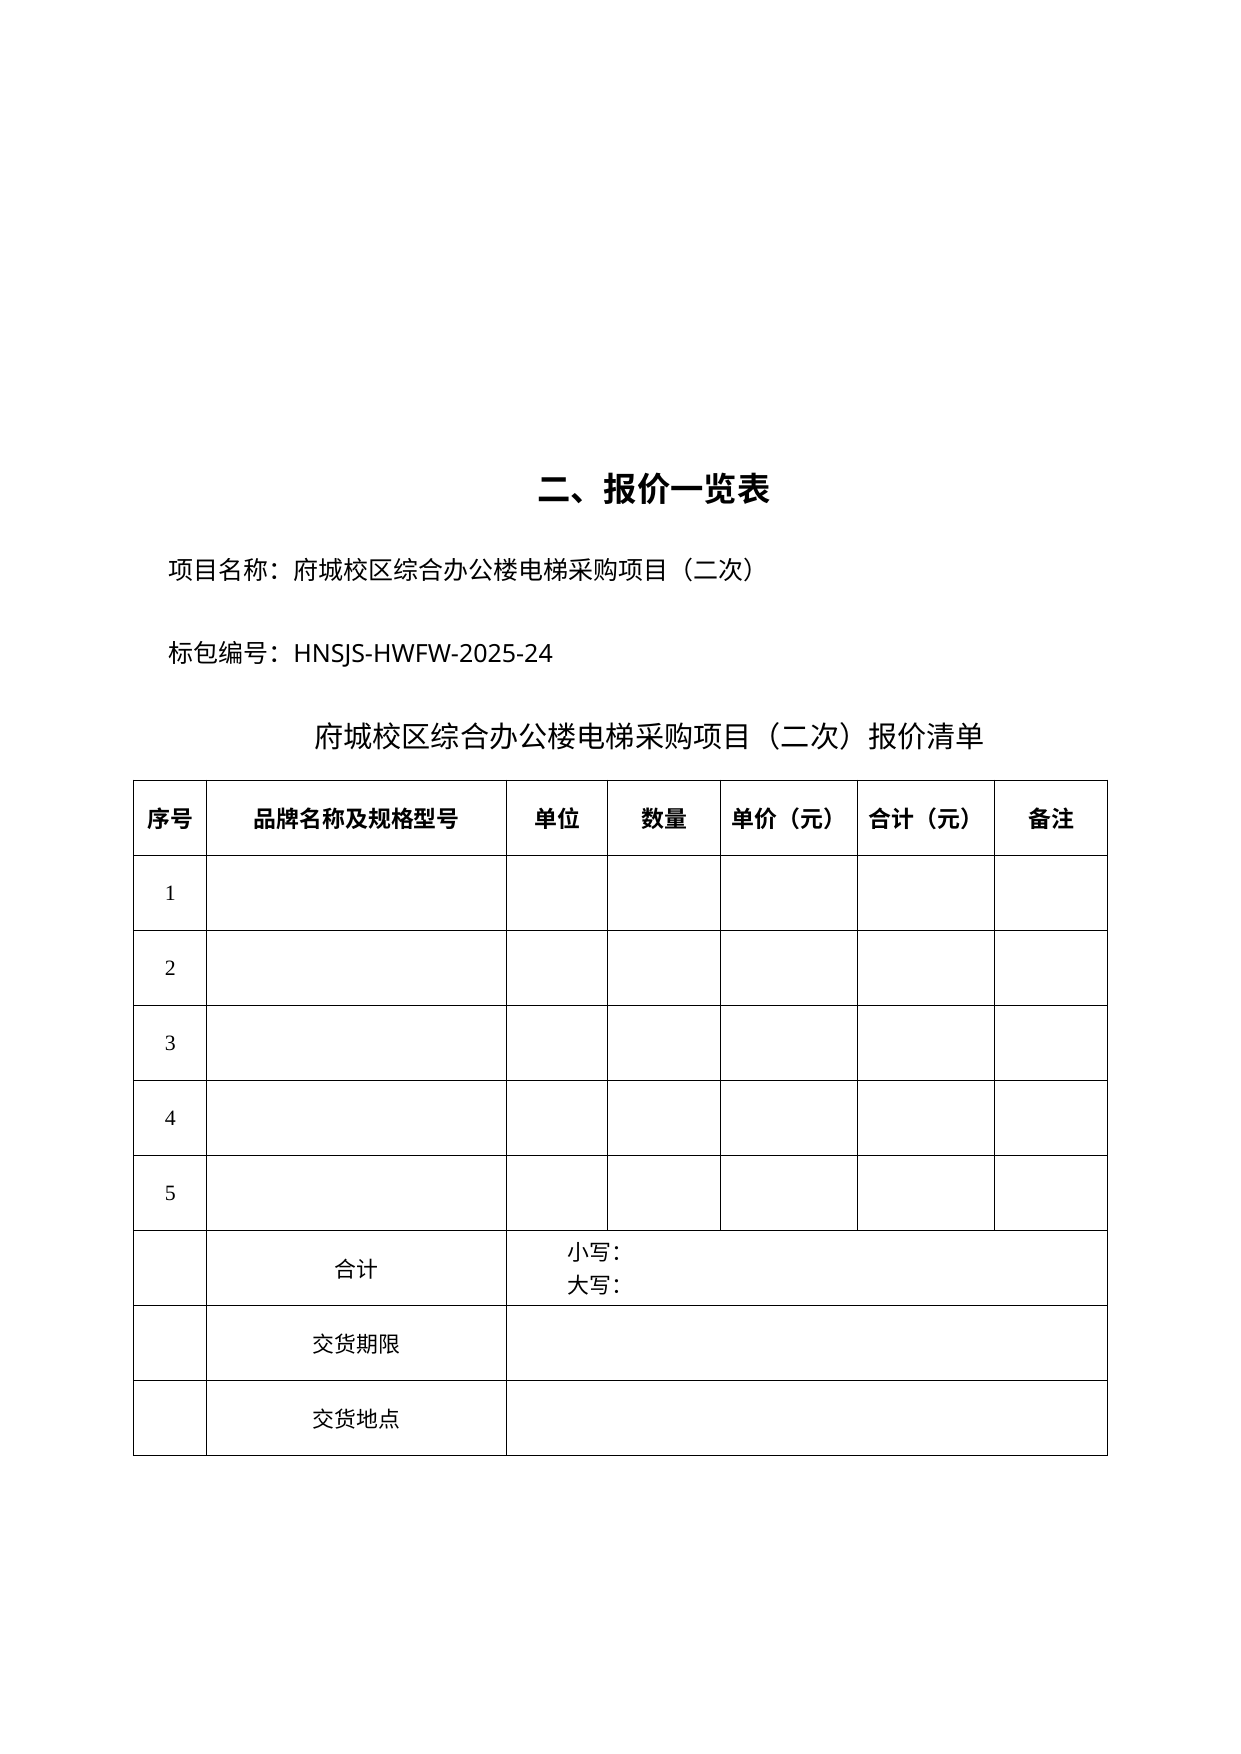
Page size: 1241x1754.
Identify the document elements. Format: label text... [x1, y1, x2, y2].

table_cell [608, 1081, 720, 1154]
table_cell [721, 1006, 857, 1079]
table_cell [858, 931, 994, 1004]
table_cell [207, 1006, 506, 1079]
text 项目名称：府城校区综合办公楼电梯采购项目（二次） [118, 536, 1122, 601]
table_cell 2 [134, 931, 206, 1004]
table_cell [507, 1006, 607, 1079]
table_cell [608, 1156, 720, 1229]
table_cell 合计 [207, 1231, 506, 1304]
table_cell [858, 856, 994, 929]
table_cell [995, 931, 1107, 1004]
table_cell [721, 1156, 857, 1229]
table_header 府城校区综合办公楼电梯采购项目（二次）报价清单 [133, 702, 1107, 779]
table_cell 小写： 大写： [507, 1231, 1107, 1304]
table_cell 数量 [608, 781, 720, 854]
table_cell 合计（元） [858, 781, 994, 854]
text 标包编号：HNSJS-HWFW-2025-24 [118, 619, 1122, 684]
table_cell [507, 1381, 1107, 1454]
table_cell [207, 856, 506, 929]
table_cell [507, 931, 607, 1004]
table_cell [995, 1081, 1107, 1154]
table_cell [507, 1306, 1107, 1379]
table_cell [721, 931, 857, 1004]
table_cell [507, 1156, 607, 1229]
table_cell [608, 856, 720, 929]
table_cell [995, 1156, 1107, 1229]
table_cell [858, 1006, 994, 1079]
table_cell [721, 1081, 857, 1154]
table_cell 序号 [134, 781, 206, 854]
text 二、报价一览表 [118, 454, 1122, 519]
table_cell 5 [134, 1156, 206, 1229]
table_cell 4 [134, 1081, 206, 1154]
table_cell [608, 931, 720, 1004]
table_cell 品牌名称及规格型号 [207, 781, 506, 854]
table_cell [207, 1156, 506, 1229]
table_cell [507, 856, 607, 929]
table_cell [207, 931, 506, 1004]
table_cell [721, 856, 857, 929]
table_cell 交货期限 [207, 1306, 506, 1379]
table_cell 单位 [507, 781, 607, 854]
table_cell [134, 1231, 206, 1304]
table_cell 交货地点 [207, 1381, 506, 1454]
table_cell [507, 1081, 607, 1154]
table_cell [995, 1006, 1107, 1079]
table_cell [608, 1006, 720, 1079]
table_cell [207, 1081, 506, 1154]
table_cell 备注 [995, 781, 1107, 854]
table_cell [858, 1081, 994, 1154]
table_cell 单价（元） [721, 781, 857, 854]
table_cell 1 [134, 856, 206, 929]
table_cell [134, 1306, 206, 1379]
table_cell [858, 1156, 994, 1229]
table_cell [134, 1381, 206, 1454]
table_cell 3 [134, 1006, 206, 1079]
table_cell [995, 856, 1107, 929]
